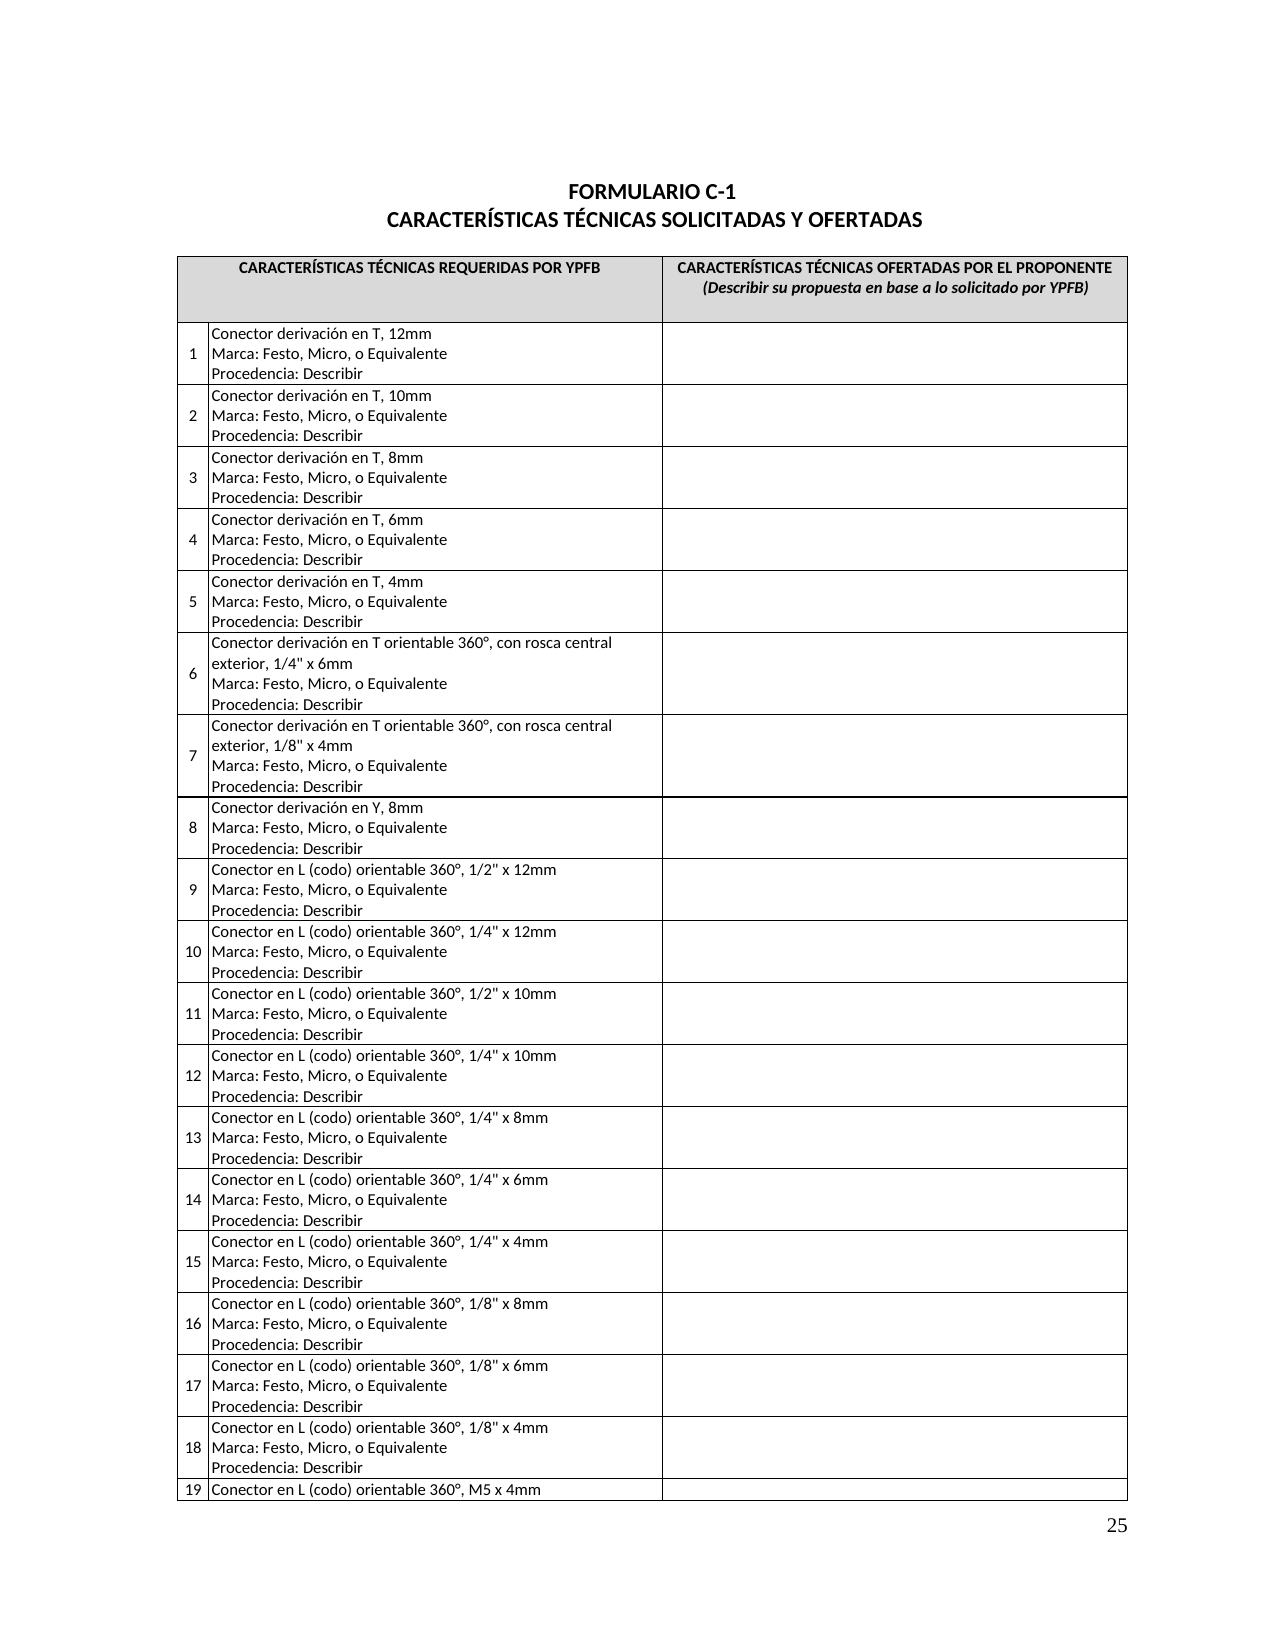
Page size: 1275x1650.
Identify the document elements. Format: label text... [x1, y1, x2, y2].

table_cell 3 [178, 447, 208, 508]
table_cell Conector en L (codo) orientable 360°, 1/8" x 8mm Marca: Festo, Micro, o Equivalente Procedencia: Describir [209, 1293, 662, 1354]
table_cell [663, 1045, 1127, 1106]
table_cell [663, 1107, 1127, 1168]
table_cell 6 [178, 633, 208, 714]
table_cell [663, 1169, 1127, 1230]
table_cell [663, 633, 1127, 714]
table_cell 2 [178, 385, 208, 446]
table_cell Conector en L (codo) orientable 360°, 1/2" x 10mm Marca: Festo, Micro, o Equivalente Procedencia: Describir [209, 983, 662, 1044]
table_cell Conector derivación en T, 4mm Marca: Festo, Micro, o Equivalente Procedencia: Describir [209, 571, 662, 632]
table_cell Conector en L (codo) orientable 360°, 1/4" x 12mm Marca: Festo, Micro, o Equivalente Procedencia: Describir [209, 921, 662, 982]
table_cell 1 [178, 323, 208, 384]
table_cell Conector en L (codo) orientable 360°, 1/8" x 6mm Marca: Festo, Micro, o Equivalente Procedencia: Describir [209, 1355, 662, 1416]
table_cell Conector en L (codo) orientable 360°, 1/4" x 4mm Marca: Festo, Micro, o Equivalente Procedencia: Describir [209, 1231, 662, 1292]
table_cell 19 [178, 1479, 208, 1499]
table_cell [663, 509, 1127, 570]
table_cell Conector en L (codo) orientable 360°, 1/2" x 12mm Marca: Festo, Micro, o Equivalente Procedencia: Describir [209, 859, 662, 920]
table_cell 18 [178, 1417, 208, 1478]
table_cell Conector en L (codo) orientable 360°, M5 x 4mm Marca: Festo, Micro, o Equivalente Procedencia: Describir [209, 1479, 662, 1499]
table_cell Conector en L (codo) orientable 360°, 1/4" x 8mm Marca: Festo, Micro, o Equivalente Procedencia: Describir [209, 1107, 662, 1168]
text FORMULARIO C-1 [177, 177, 1127, 205]
table_cell [663, 323, 1127, 384]
table_cell 11 [178, 983, 208, 1044]
table_header CARACTERÍSTICAS TÉCNICAS REQUERIDAS POR YPFB [178, 257, 662, 322]
table_cell 12 [178, 1045, 208, 1106]
table_cell 15 [178, 1231, 208, 1292]
table_cell [663, 1417, 1127, 1478]
table_cell Conector derivación en T, 8mm Marca: Festo, Micro, o Equivalente Procedencia: Describir [209, 447, 662, 508]
table_cell [663, 1479, 1127, 1499]
table_cell [663, 571, 1127, 632]
table_cell Conector derivación en T, 6mm Marca: Festo, Micro, o Equivalente Procedencia: Describir [209, 509, 662, 570]
table_cell [663, 983, 1127, 1044]
table_cell [663, 1231, 1127, 1292]
table_cell Conector derivación en Y, 8mm Marca: Festo, Micro, o Equivalente Procedencia: Describir [209, 798, 662, 858]
table_cell 13 [178, 1107, 208, 1168]
table_cell 5 [178, 571, 208, 632]
table_cell [663, 1355, 1127, 1416]
table_cell 7 [178, 715, 208, 796]
table_cell 9 [178, 859, 208, 920]
table_cell [663, 798, 1127, 858]
table_header CARACTERÍSTICAS TÉCNICAS OFERTADAS POR EL PROPONENTE (Describir su propuesta en base a lo solicitado por YPFB) [663, 257, 1127, 322]
table_cell Conector en L (codo) orientable 360°, 1/8" x 4mm Marca: Festo, Micro, o Equivalente Procedencia: Describir [209, 1417, 662, 1478]
table_cell 4 [178, 509, 208, 570]
table_cell 8 [178, 798, 208, 858]
table_cell [663, 1293, 1127, 1354]
text CARACTERÍSTICAS TÉCNICAS SOLICITADAS Y OFERTADAS [177, 205, 1127, 233]
table_cell 16 [178, 1293, 208, 1354]
table_cell Conector derivación en T, 10mm Marca: Festo, Micro, o Equivalente Procedencia: Describir [209, 385, 662, 446]
table_cell [663, 859, 1127, 920]
table_cell [663, 715, 1127, 796]
table_cell [663, 921, 1127, 982]
table_cell Conector derivación en T, 12mm Marca: Festo, Micro, o Equivalente Procedencia: Describir [209, 323, 662, 384]
table_cell 14 [178, 1169, 208, 1230]
table_cell 10 [178, 921, 208, 982]
table_cell 17 [178, 1355, 208, 1416]
table_cell Conector en L (codo) orientable 360°, 1/4" x 10mm Marca: Festo, Micro, o Equivalente Procedencia: Describir [209, 1045, 662, 1106]
table_cell Conector derivación en T orientable 360°, con rosca central exterior, 1/4" x 6mm Marca: Festo, Micro, o Equivalente Procedencia: Describir [209, 633, 662, 714]
table_cell Conector derivación en T orientable 360°, con rosca central exterior, 1/8" x 4mm Marca: Festo, Micro, o Equivalente Procedencia: Describir [209, 715, 662, 796]
table_cell Conector en L (codo) orientable 360°, 1/4" x 6mm Marca: Festo, Micro, o Equivalente Procedencia: Describir [209, 1169, 662, 1230]
table_cell [663, 385, 1127, 446]
table_cell [663, 447, 1127, 508]
